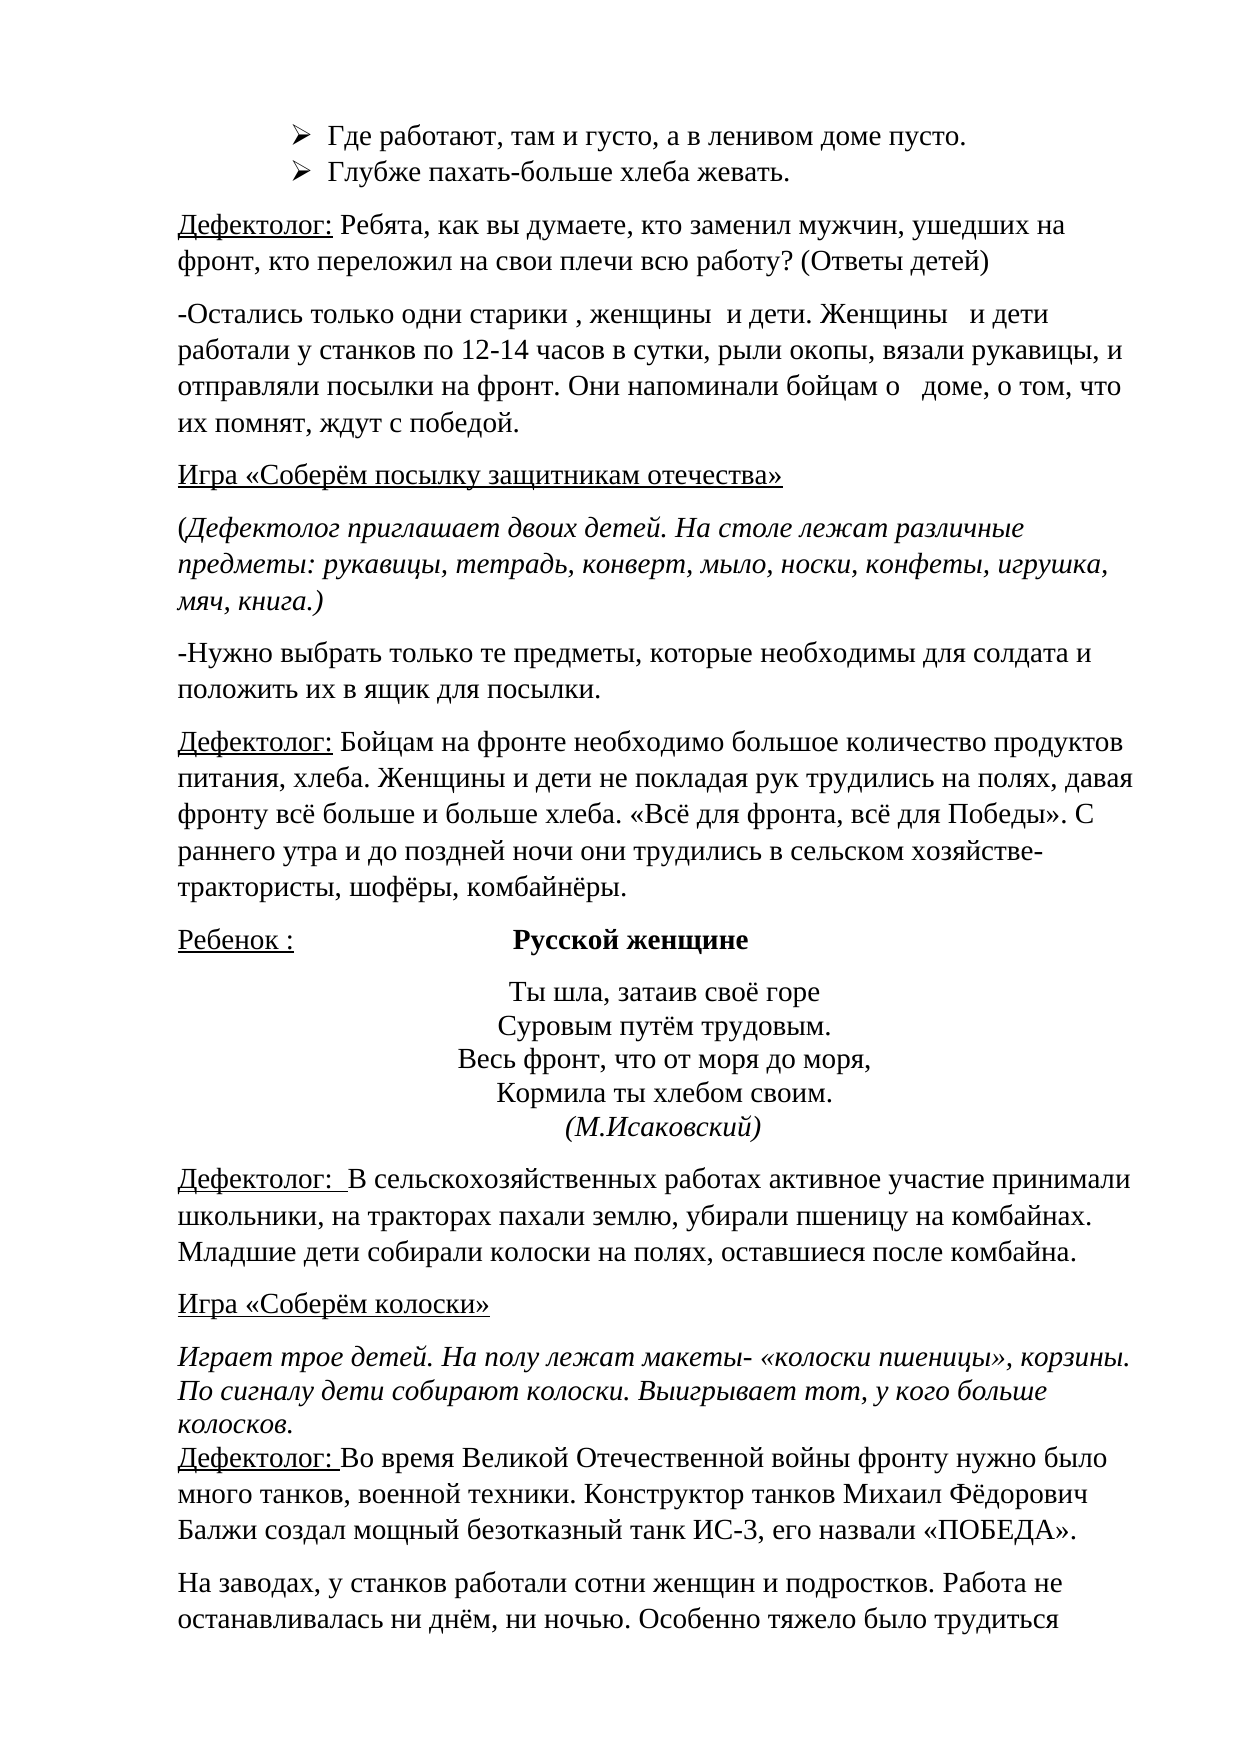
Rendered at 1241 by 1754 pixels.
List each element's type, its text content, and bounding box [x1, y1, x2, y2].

text Дефектолог: Во время Великой Отечественной войны фронту нужно было много танков, военной техники. Конструктор танков Михаил Фёдорович Балжи создал мощный безотказный танк ИС-3, его назвали «ПОБЕДА». [177, 1440, 1152, 1546]
text Ребенок : Русской женщине [177, 922, 1152, 955]
text Играет трое детей. На полу лежат макеты- «колоски пшеницы», корзины. [177, 1339, 1152, 1373]
text По сигналу дети собирают колоски. Выигрывает тот, у кого больше колосков. [177, 1373, 1152, 1440]
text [177, 1565, 1152, 1635]
text (М.Исаковский) [177, 1109, 1152, 1142]
text -Нужно выбрать только те предметы, которые необходимы для солдата и положить их в ящик для посылки. [177, 635, 1152, 705]
text Суровым путём трудовым. [177, 1008, 1152, 1042]
text Игра «Соберём посылку защитникам отечества» [177, 457, 1152, 491]
text Кормила ты хлебом своим. [177, 1075, 1152, 1109]
text Игра «Соберём колоски» [177, 1287, 1152, 1320]
list Глубже пахать-больше хлеба жевать. [290, 154, 1152, 188]
text Ты шла, затаив своё горе [177, 974, 1152, 1008]
list Где работают, там и густо, а в ленивом доме пусто. [290, 118, 1152, 152]
text Дефектолог: Ребята, как вы думаете, кто заменил мужчин, ушедших на фронт, кто переложил на свои плечи всю работу? (Ответы детей) [177, 207, 1152, 277]
text Весь фронт, что от моря до моря, [177, 1042, 1152, 1075]
text Дефектолог: В сельскохозяйственных работах активное участие принимали школьники, на тракторах пахали землю, убирали пшеницу на комбайнах. Младшие дети собирали колоски на полях, оставшиеся после комбайна. [177, 1162, 1152, 1267]
text Дефектолог: Бойцам на фронте необходимо большое количество продуктов питания, хлеба. Женщины и дети не покладая рук трудились на полях, давая фронту всё больше и больше хлеба. «Всё для фронта, всё для Победы». С раннего утра и до поздней ночи они трудились в сельском хозяйстве- трактористы, шофёры, комбайнёры. [177, 724, 1152, 902]
text -Остались только одни старики , женщины и дети. Женщины и дети работали у станков по 12-14 часов в сутки, рыли окопы, вязали рукавицы, и отправляли посылки на фронт. Они напоминали бойцам о доме, о том, что их помнят, ждут с победой. [177, 296, 1152, 438]
text (Дефектолог приглашает двоих детей. На столе лежат различные предметы: рукавицы, тетрадь, конверт, мыло, носки, конфеты, игрушка, мяч, книга.) [177, 510, 1152, 616]
